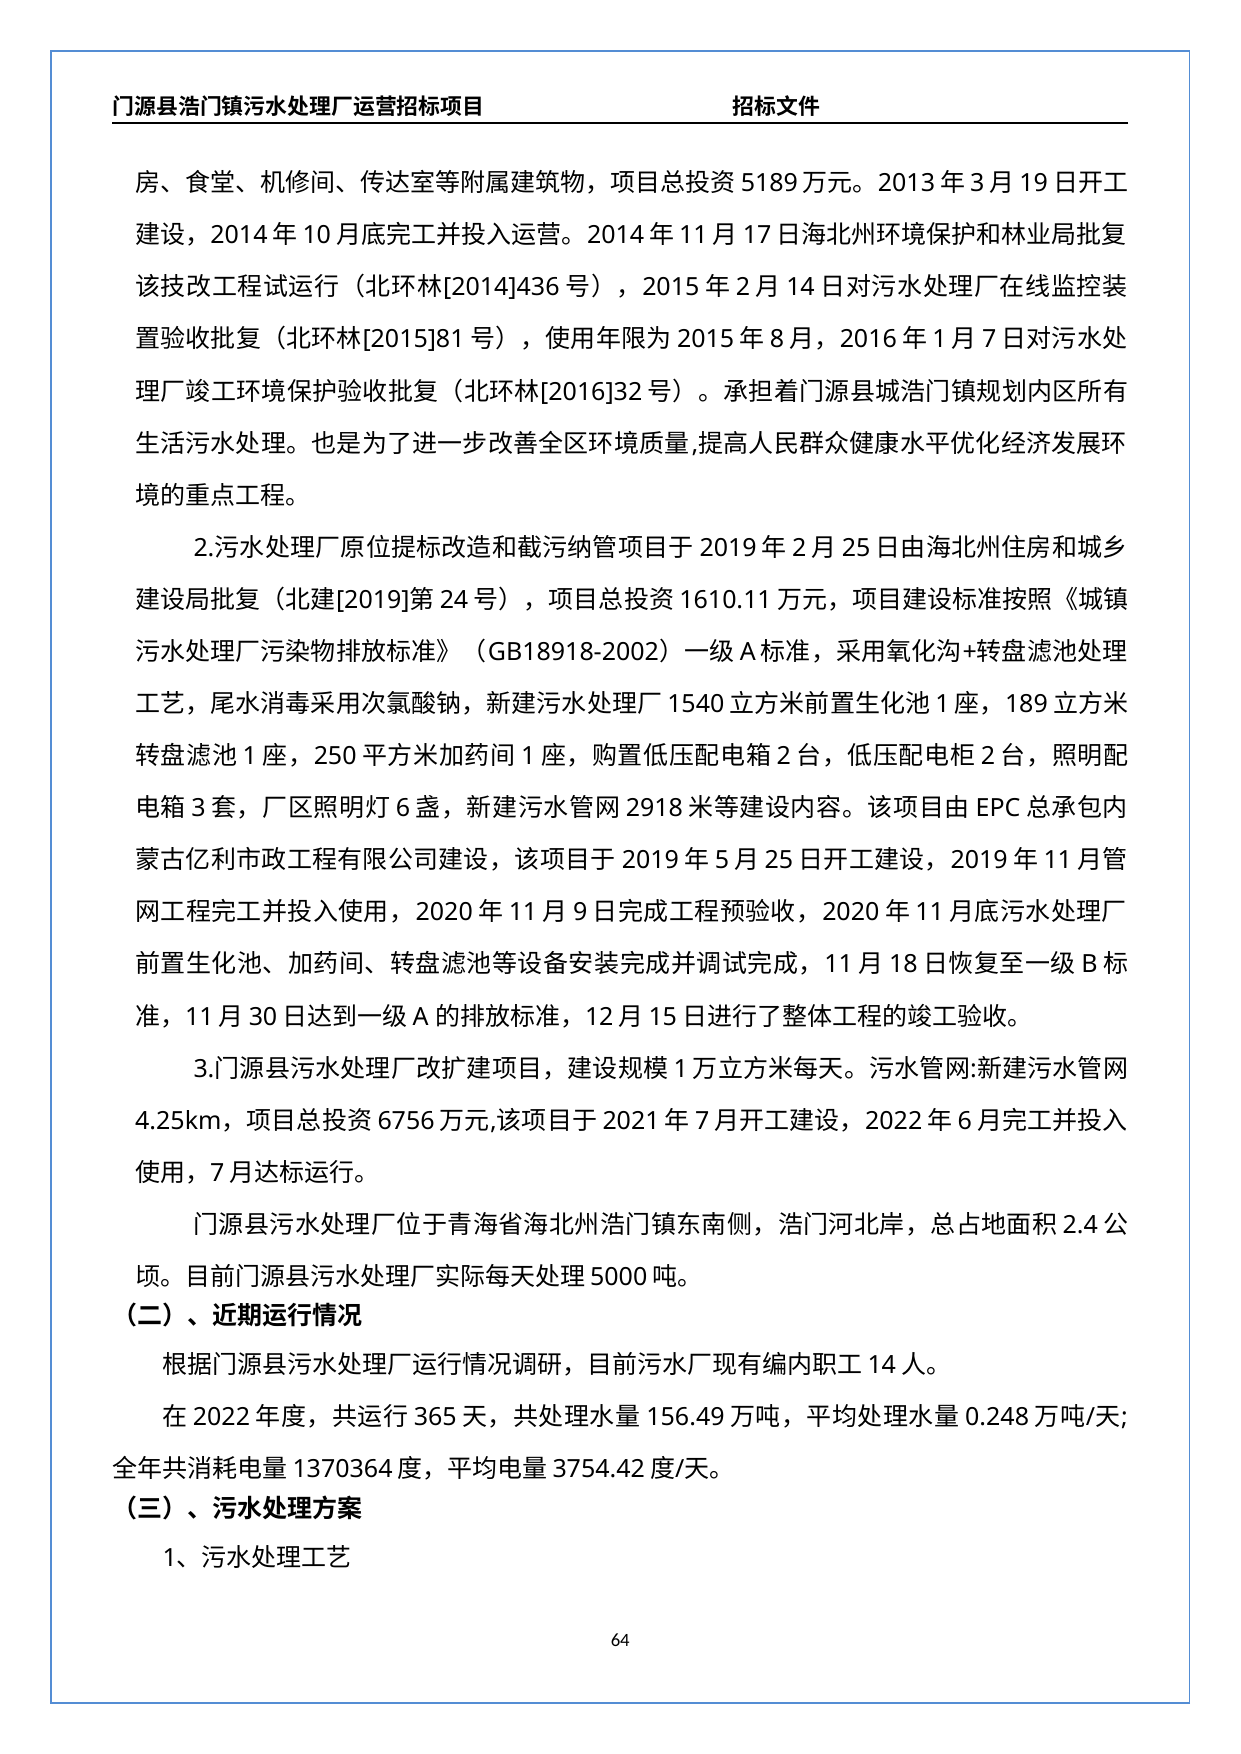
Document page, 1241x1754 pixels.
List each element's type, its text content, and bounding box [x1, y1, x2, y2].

text 在2022年度，共运行365天，共处理水量156.49万吨，平均处理水量0.248万吨/天;全年共消耗电量1370364度，平均电量3754.42度/天。 [112, 1384, 1128, 1488]
text （二）、近期运行情况 [112, 1296, 1128, 1332]
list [135, 150, 1128, 514]
list 门源县污水处理厂位于青海省海北州浩门镇东南侧，浩门河北岸，总占地面积2.4公顷。目前门源县污水处理厂实际每天处理5000吨。 [135, 1192, 1128, 1296]
list 2.污水处理厂原位提标改造和截污纳管项目于2019年2月25日由海北州住房和城乡建设局批复（北建[2019]第24号），项目总投资1610.11万元，项目建设标准按照《城镇污水处理厂污染物排放标准》（GB18918-2002）一级A标准，采用氧化沟+转盘滤池处理工艺，尾水消毒采用次氯酸钠，新建污水处理厂1540立方米前置生化池1座，189立方米转盘滤池1座，250平方米加药间1座，购置低压配电箱2台，低压配电柜2台，照明配电箱3套，厂区照明灯6盏，新建污水管网2918米等建设内容。该项目由EPC总承包内蒙古亿利市政工程有限公司建设，该项目于2019年5月25日开工建设，2019年11月管网工程完工并投入使用，2020年11月9日完成工程预验收，2020年11月底污水处理厂前置生化池、加药间、转盘滤池等设备安装完成并调试完成，11月18日恢复至一级B标准，11月30日达到一级A 的排放标准，12月15日进行了整体工程的竣工验收。 [135, 514, 1128, 1035]
text 1、污水处理工艺 [112, 1524, 1128, 1577]
list 3.门源县污水处理厂改扩建项目，建设规模1万立方米每天。污水管网:新建污水管网4.25km，项目总投资6756万元,该项目于2021年7月开工建设，2022年6月完工并投入使用，7月达标运行。 [135, 1035, 1128, 1192]
text 根据门源县污水处理厂运行情况调研，目前污水厂现有编内职工14人。 [112, 1332, 1128, 1384]
text （三）、污水处理方案 [112, 1488, 1128, 1524]
